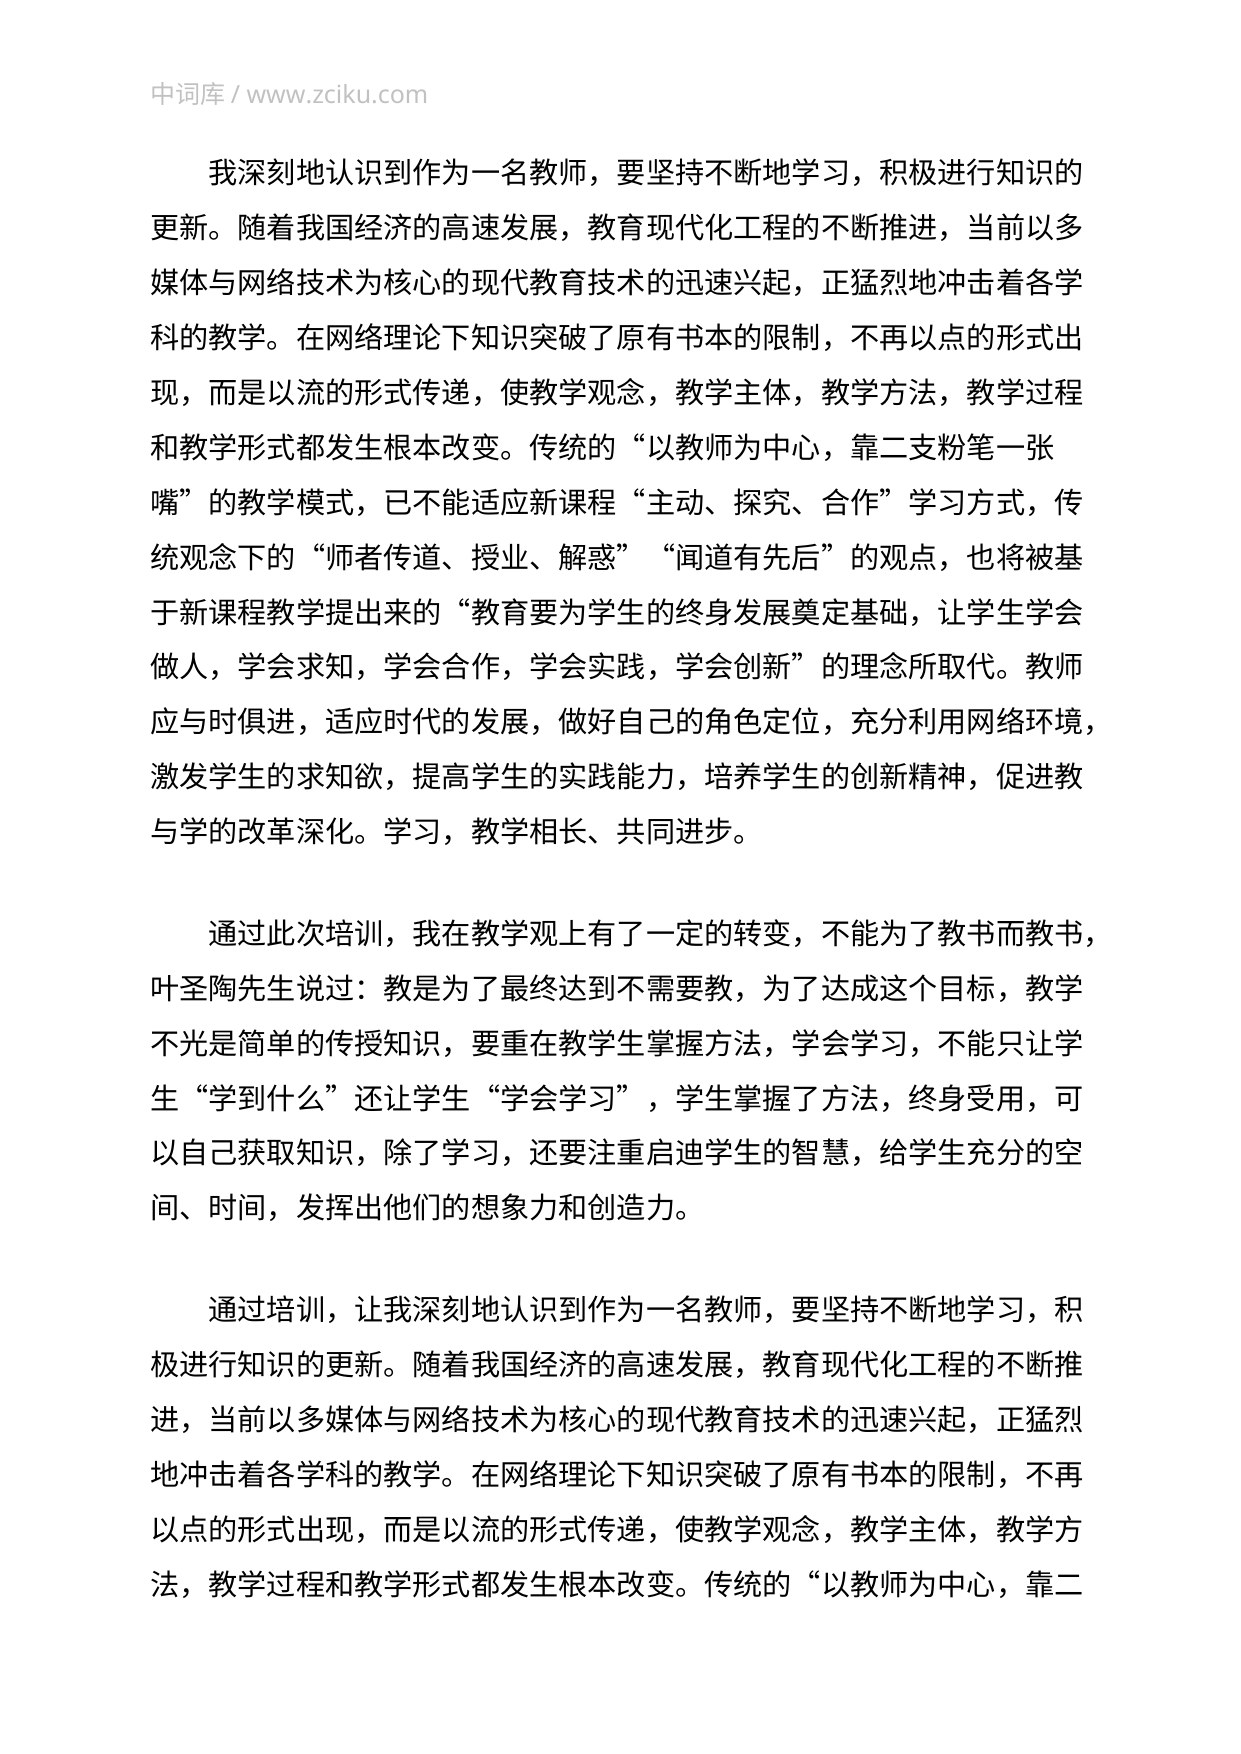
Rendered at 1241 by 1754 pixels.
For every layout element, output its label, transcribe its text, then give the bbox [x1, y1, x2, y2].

text 我深刻地认识到作为一名教师，要坚持不断地学习，积极进行知识的更新。随着我国经济的高速发展，教育现代化工程的不断推进，当前以多媒体与网络技术为核心的现代教育技术的迅速兴起，正猛烈地冲击着各学科的教学。在网络理论下知识突破了原有书本的限制，不再以点的形式出现，而是以流的形式传递，使教学观念，教学主体，教学方法，教学过程和教学形式都发生根本改变。传统的“以教师为中心，靠二支粉笔一张嘴”的教学模式，已不能适应新课程“主动、探究、合作”学习方式，传统观念下的“师者传道、授业、解惑”“闻道有先后”的观点，也将被基于新课程教学提出来的“教育要为学生的终身发展奠定基础，让学生学会做人，学会求知，学会合作，学会实践，学会创新”的理念所取代。教师应与时俱进，适应时代的发展，做好自己的角色定位，充分利用网络环境，激发学生的求知欲，提高学生的实践能力，培养学生的创新精神，促进教与学的改革深化。学习，教学相长、共同进步。 [150, 150, 1090, 851]
text 通过此次培训，我在教学观上有了一定的转变，不能为了教书而教书，叶圣陶先生说过：教是为了最终达到不需要教，为了达成这个目标，教学不光是简单的传授知识，要重在教学生掌握方法，学会学习，不能只让学生“学到什么”还让学生“学会学习”，学生掌握了方法，终身受用，可以自己获取知识，除了学习，还要注重启迪学生的智慧，给学生充分的空间、时间，发挥出他们的想象力和创造力。 [150, 911, 1090, 1227]
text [150, 1287, 1090, 1603]
